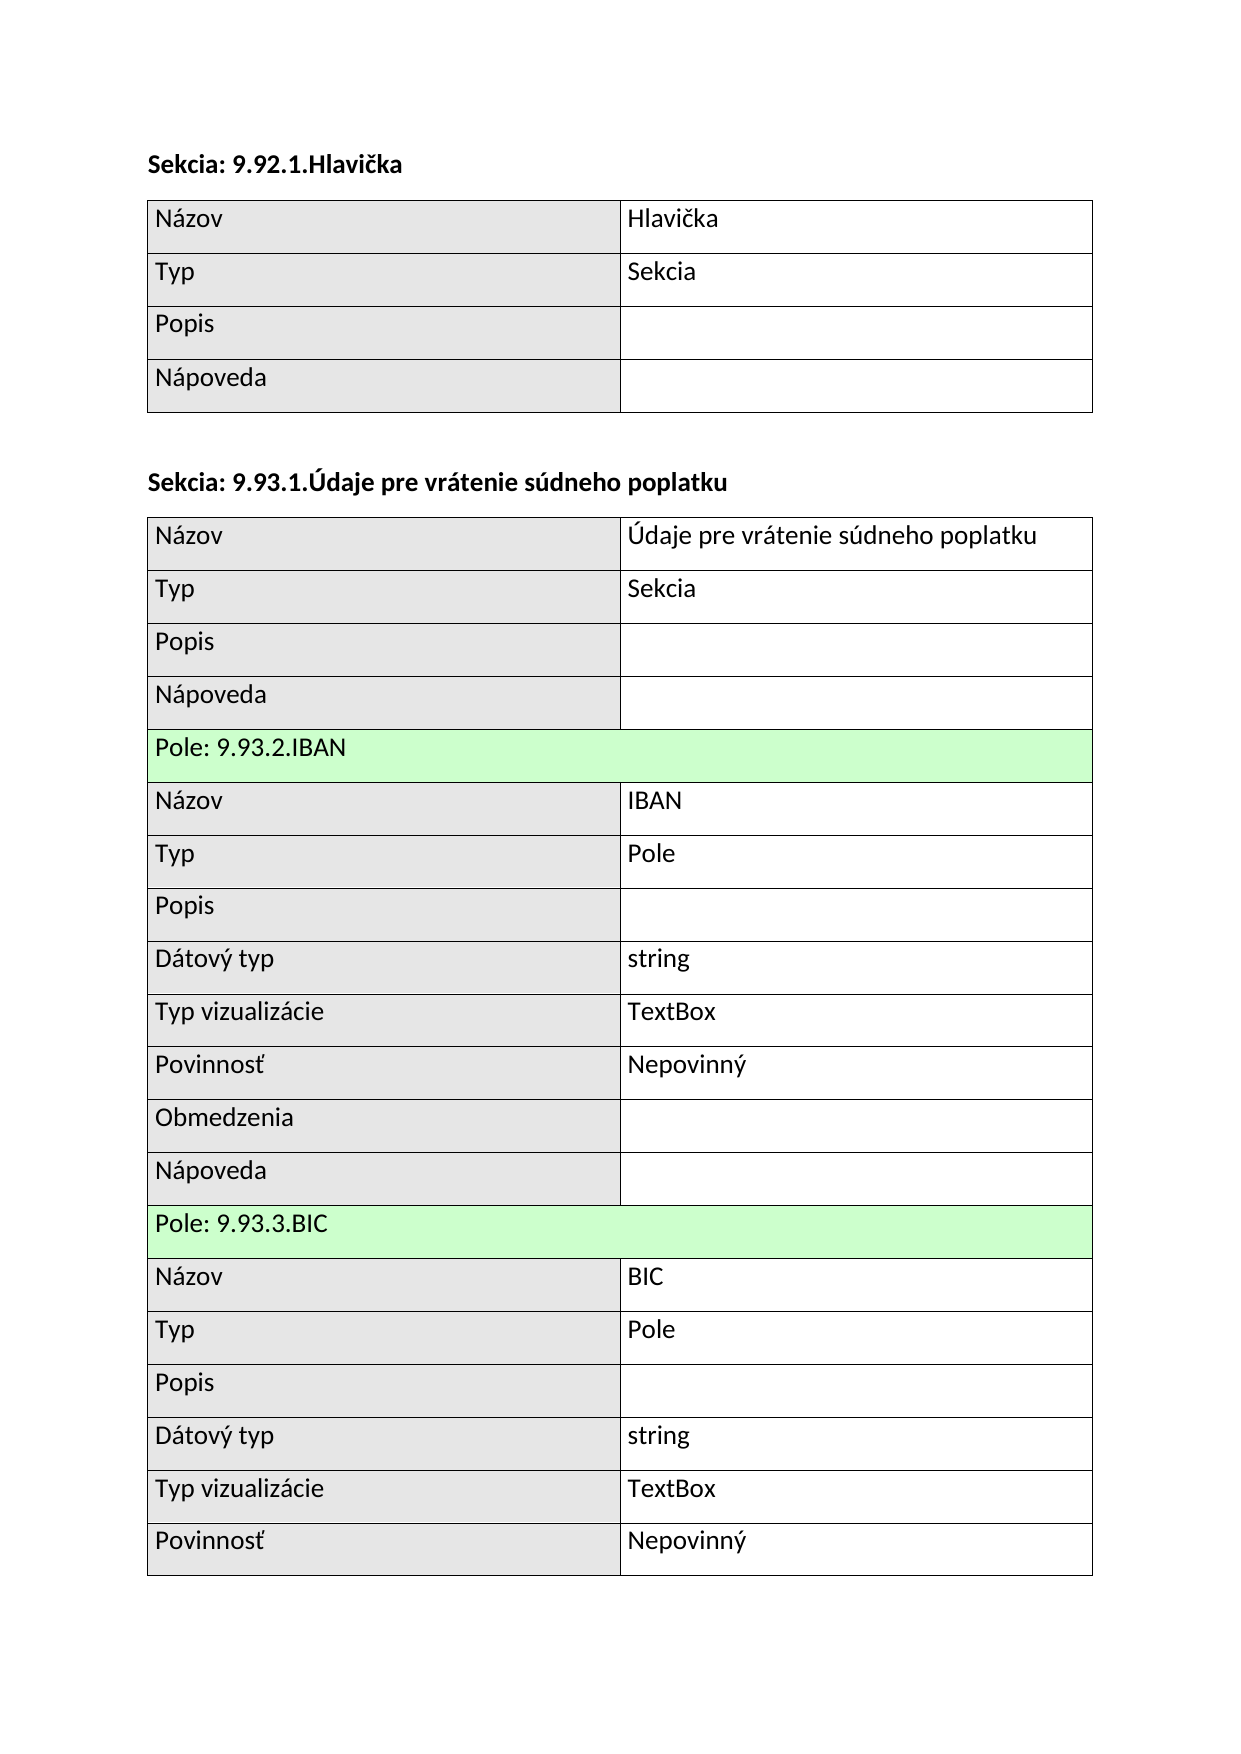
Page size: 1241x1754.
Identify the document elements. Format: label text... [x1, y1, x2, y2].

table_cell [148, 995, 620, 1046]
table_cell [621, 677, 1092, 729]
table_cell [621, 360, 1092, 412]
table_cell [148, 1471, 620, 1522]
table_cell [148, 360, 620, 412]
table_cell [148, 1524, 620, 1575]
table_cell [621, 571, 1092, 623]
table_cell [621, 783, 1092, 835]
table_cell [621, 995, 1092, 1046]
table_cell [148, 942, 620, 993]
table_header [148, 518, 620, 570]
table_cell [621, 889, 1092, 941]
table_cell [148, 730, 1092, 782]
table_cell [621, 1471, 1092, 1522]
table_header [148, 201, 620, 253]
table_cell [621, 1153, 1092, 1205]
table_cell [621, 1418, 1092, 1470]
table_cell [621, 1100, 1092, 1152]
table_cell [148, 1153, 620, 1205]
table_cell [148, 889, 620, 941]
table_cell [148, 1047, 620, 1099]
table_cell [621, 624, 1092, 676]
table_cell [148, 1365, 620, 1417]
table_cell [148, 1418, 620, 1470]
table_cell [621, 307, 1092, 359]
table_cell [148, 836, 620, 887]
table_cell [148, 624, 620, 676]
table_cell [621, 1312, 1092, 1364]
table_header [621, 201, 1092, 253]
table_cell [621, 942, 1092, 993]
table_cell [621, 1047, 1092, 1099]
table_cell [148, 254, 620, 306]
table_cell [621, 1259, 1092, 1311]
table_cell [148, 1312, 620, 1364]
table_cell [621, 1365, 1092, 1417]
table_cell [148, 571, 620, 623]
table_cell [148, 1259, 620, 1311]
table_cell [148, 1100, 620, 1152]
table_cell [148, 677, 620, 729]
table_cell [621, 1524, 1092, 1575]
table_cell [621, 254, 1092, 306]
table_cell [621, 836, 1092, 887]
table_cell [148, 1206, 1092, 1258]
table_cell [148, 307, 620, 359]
text Sekcia: 9.93.1.Údaje pre vrátenie súdneho poplatku [148, 465, 1093, 498]
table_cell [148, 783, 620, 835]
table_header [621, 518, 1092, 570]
text Sekcia: 9.92.1.Hlavička [148, 148, 1093, 181]
